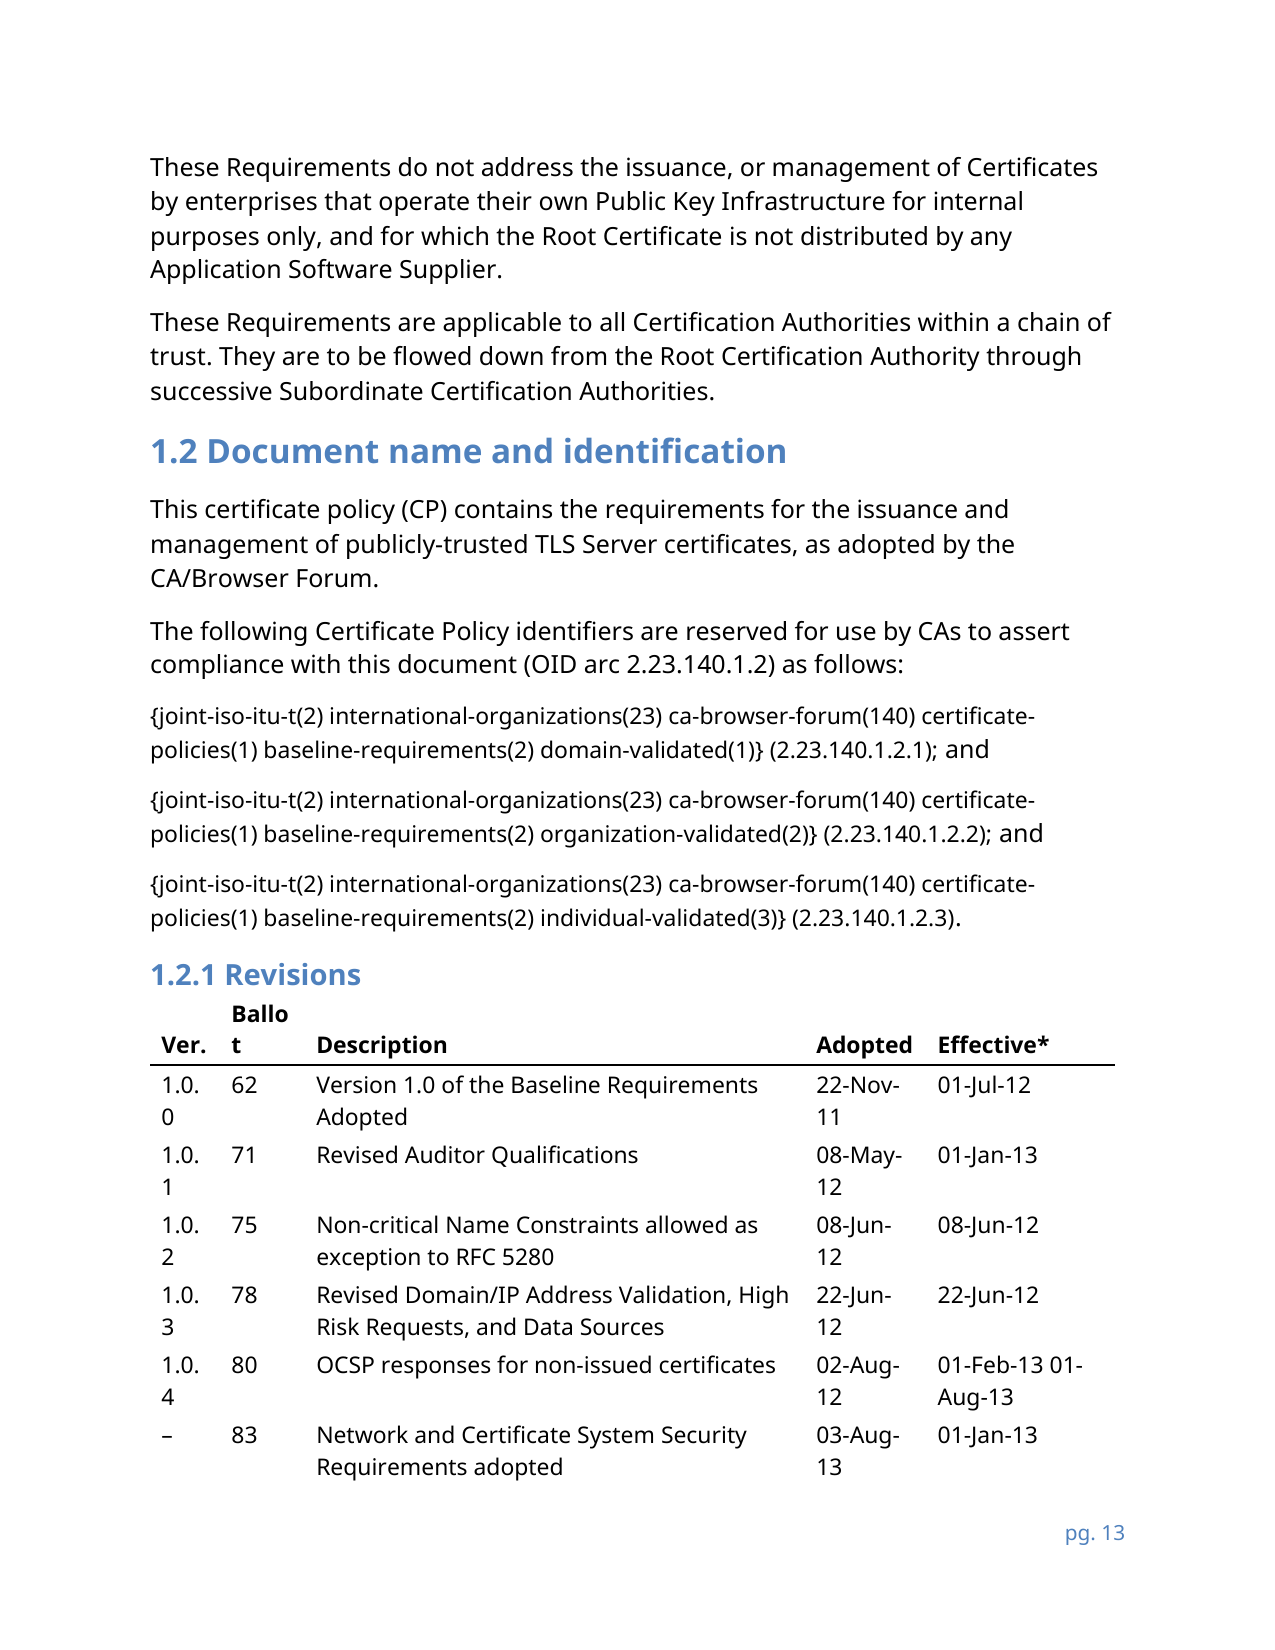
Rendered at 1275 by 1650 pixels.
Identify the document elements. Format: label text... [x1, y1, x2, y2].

table_cell – [150, 1416, 220, 1486]
text These Requirements are applicable to all Certification Authorities within a chain of trust. They are to be flowed down from the Root Certification Authority through successive Subordinate Certification Authorities. [150, 305, 1125, 407]
table_cell 1.0.0 [150, 1066, 220, 1136]
table_cell 1.0.4 [150, 1346, 220, 1416]
table_header Ballot [220, 994, 305, 1064]
table_cell OCSP responses for non-issued certificates [305, 1346, 805, 1416]
table_cell 01-Jan-13 [926, 1136, 1115, 1206]
table_cell 1.0.1 [150, 1136, 220, 1206]
table_cell 08-May-12 [805, 1136, 926, 1206]
table_cell 80 [220, 1346, 305, 1416]
table_cell 02-Aug-12 [805, 1346, 926, 1416]
subtitle 1.2 Document name and identification [150, 428, 1125, 473]
table_cell 22-Jun-12 [926, 1276, 1115, 1346]
table_cell Network and Certificate System Security Requirements adopted [305, 1416, 805, 1486]
table_header Effective* [926, 994, 1115, 1064]
table_cell 08-Jun-12 [805, 1206, 926, 1276]
table_cell 08-Jun-12 [926, 1206, 1115, 1276]
table_cell 01-Jul-12 [926, 1066, 1115, 1136]
table_cell 83 [220, 1416, 305, 1486]
table_cell 22-Jun-12 [805, 1276, 926, 1346]
table_header Adopted [805, 994, 926, 1064]
table_cell 71 [220, 1136, 305, 1206]
table_cell Version 1.0 of the Baseline Requirements Adopted [305, 1066, 805, 1136]
text {joint-iso-itu-t(2) international-organizations(23) ca-browser-forum(140) certificate-policies(1) baseline-requirements(2) individual-validated(3)} (2.23.140.1.2.3). [150, 868, 1125, 933]
table_cell 01-Feb-13 01-Aug-13 [926, 1346, 1115, 1416]
text {joint-iso-itu-t(2) international-organizations(23) ca-browser-forum(140) certificate-policies(1) baseline-requirements(2) domain-validated(1)} (2.23.140.1.2.1); and [150, 700, 1125, 765]
text {joint-iso-itu-t(2) international-organizations(23) ca-browser-forum(140) certificate-policies(1) baseline-requirements(2) organization-validated(2)} (2.23.140.1.2.2); and [150, 784, 1125, 849]
table_cell 03-Aug-13 [805, 1416, 926, 1486]
table_cell 1.0.3 [150, 1276, 220, 1346]
table_header Ver. [150, 994, 220, 1064]
text These Requirements do not address the issuance, or management of Certificates by enterprises that operate their own Public Key Infrastructure for internal purposes only, and for which the Root Certificate is not distributed by any Application Software Supplier. [150, 150, 1125, 286]
table_header Description [305, 994, 805, 1064]
text This certificate policy (CP) contains the requirements for the issuance and management of publicly-trusted TLS Server certificates, as adopted by the CA/Browser Forum. [150, 492, 1125, 594]
table_cell 78 [220, 1276, 305, 1346]
table_cell 62 [220, 1066, 305, 1136]
subtitle 1.2.1 Revisions [150, 954, 1125, 994]
table_cell Non-critical Name Constraints allowed as exception to RFC 5280 [305, 1206, 805, 1276]
table_cell 22-Nov-11 [805, 1066, 926, 1136]
table_cell 75 [220, 1206, 305, 1276]
table_cell 01-Jan-13 [926, 1416, 1115, 1486]
table_cell 1.0.2 [150, 1206, 220, 1276]
table_cell Revised Domain/IP Address Validation, High Risk Requests, and Data Sources [305, 1276, 805, 1346]
text The following Certificate Policy identifiers are reserved for use by CAs to assert compliance with this document (OID arc 2.23.140.1.2) as follows: [150, 613, 1125, 681]
table_cell Revised Auditor Qualifications [305, 1136, 805, 1206]
